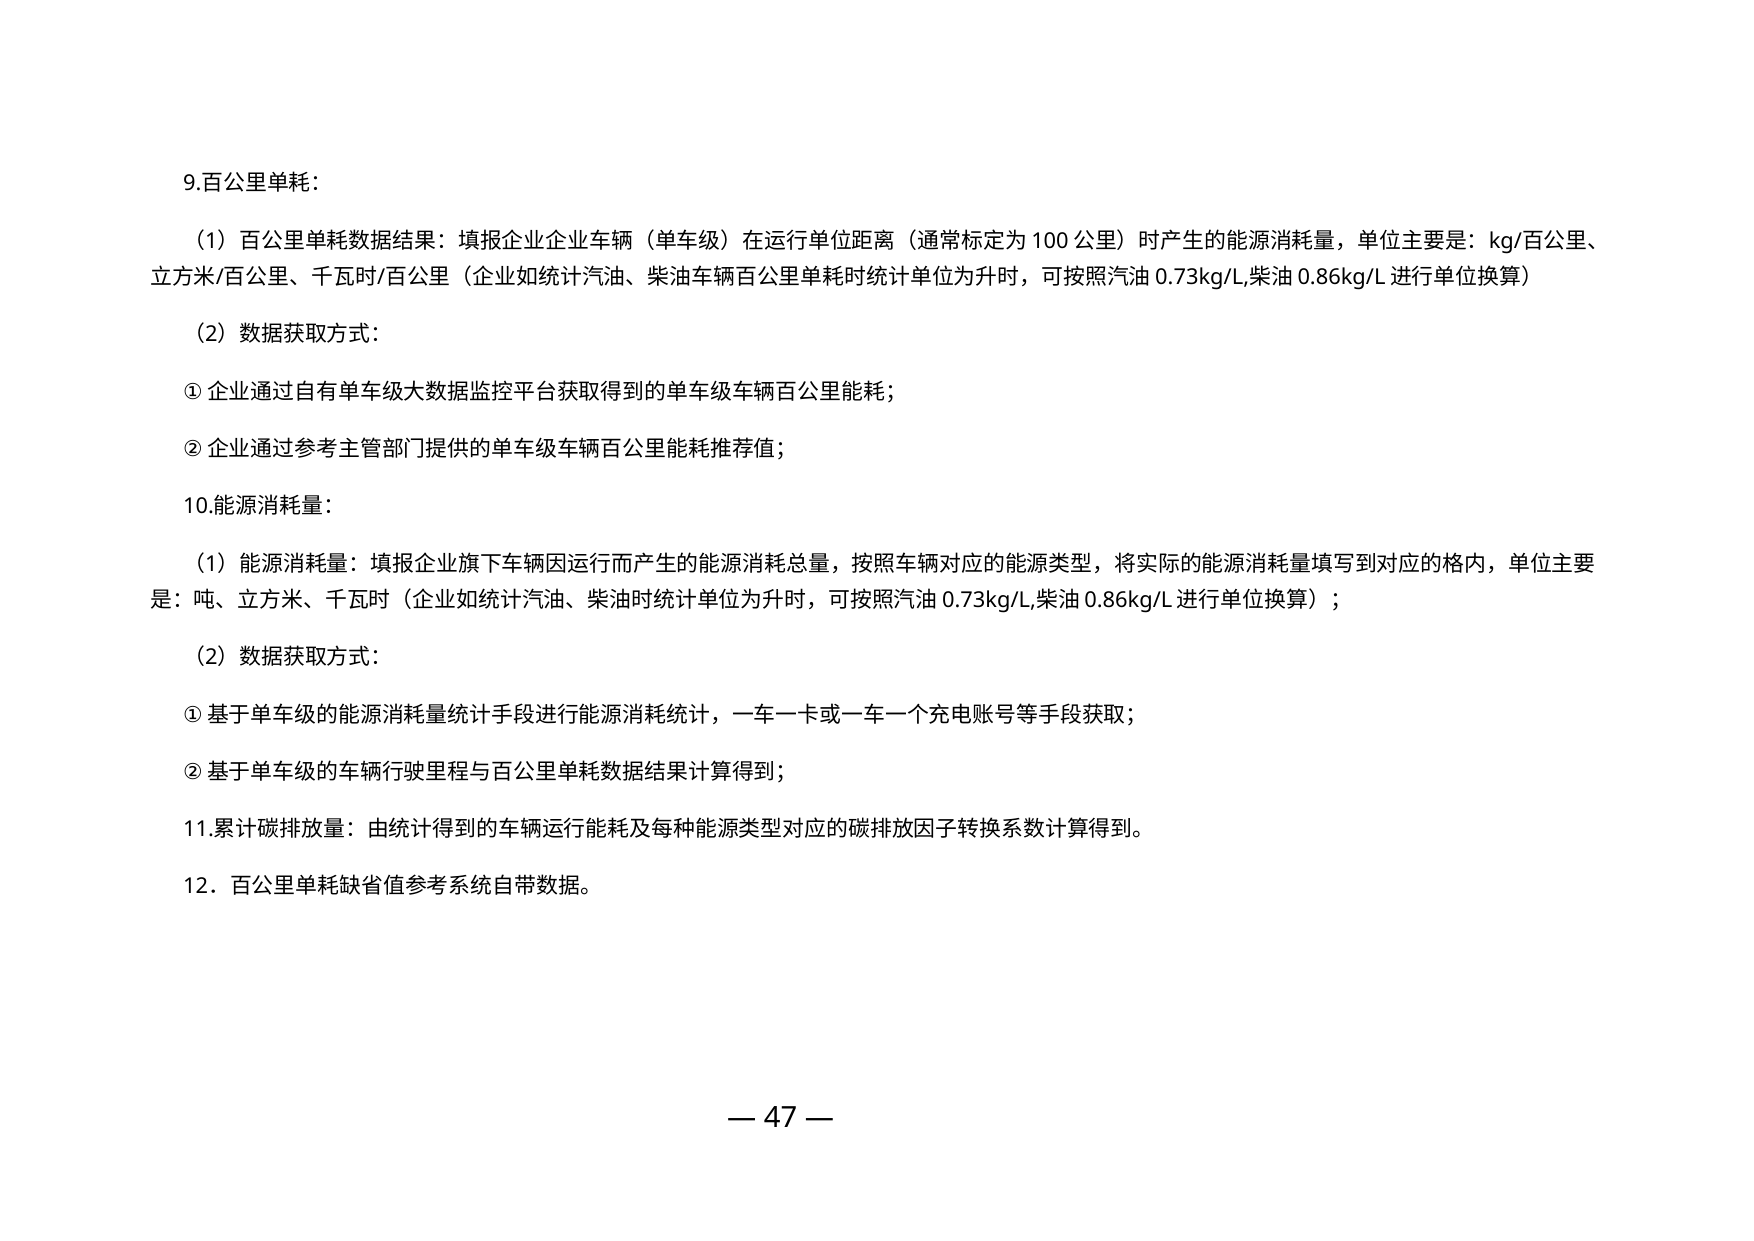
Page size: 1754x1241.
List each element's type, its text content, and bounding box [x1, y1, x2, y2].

text ②企业通过参考主管部门提供的单车级车辆百公里能耗推荐值； [150, 431, 1604, 463]
text （1）百公里单耗数据结果：填报企业企业车辆（单车级）在运行单位距离（通常标定为100公里）时产生的能源消耗量，单位主要是：kg/百公里、立方米/百公里、千瓦时/百公里（企业如统计汽油、柴油车辆百公里单耗时统计单位为升时，可按照汽油0.73kg/L,柴油0.86kg/L进行单位换算） [150, 223, 1604, 291]
text ②基于单车级的车辆行驶里程与百公里单耗数据结果计算得到； [150, 754, 1604, 786]
text （2）数据获取方式： [150, 639, 1604, 671]
text 11.累计碳排放量：由统计得到的车辆运行能耗及每种能源类型对应的碳排放因子转换系数计算得到。 [150, 811, 1604, 843]
text ①企业通过自有单车级大数据监控平台获取得到的单车级车辆百公里能耗； [150, 374, 1604, 405]
text ①基于单车级的能源消耗量统计手段进行能源消耗统计，一车一卡或一车一个充电账号等手段获取； [150, 697, 1604, 728]
text 10.能源消耗量： [150, 488, 1604, 520]
text 12．百公里单耗缺省值参考系统自带数据。 [150, 868, 1604, 900]
text 9.百公里单耗： [150, 165, 1604, 197]
text （1）能源消耗量：填报企业旗下车辆因运行而产生的能源消耗总量，按照车辆对应的能源类型，将实际的能源消耗量填写到对应的格内，单位主要是：吨、立方米、千瓦时（企业如统计汽油、柴油时统计单位为升时，可按照汽油0.73kg/L,柴油0.86kg/L进行单位换算）； [150, 546, 1604, 614]
text （2）数据获取方式： [150, 316, 1604, 348]
